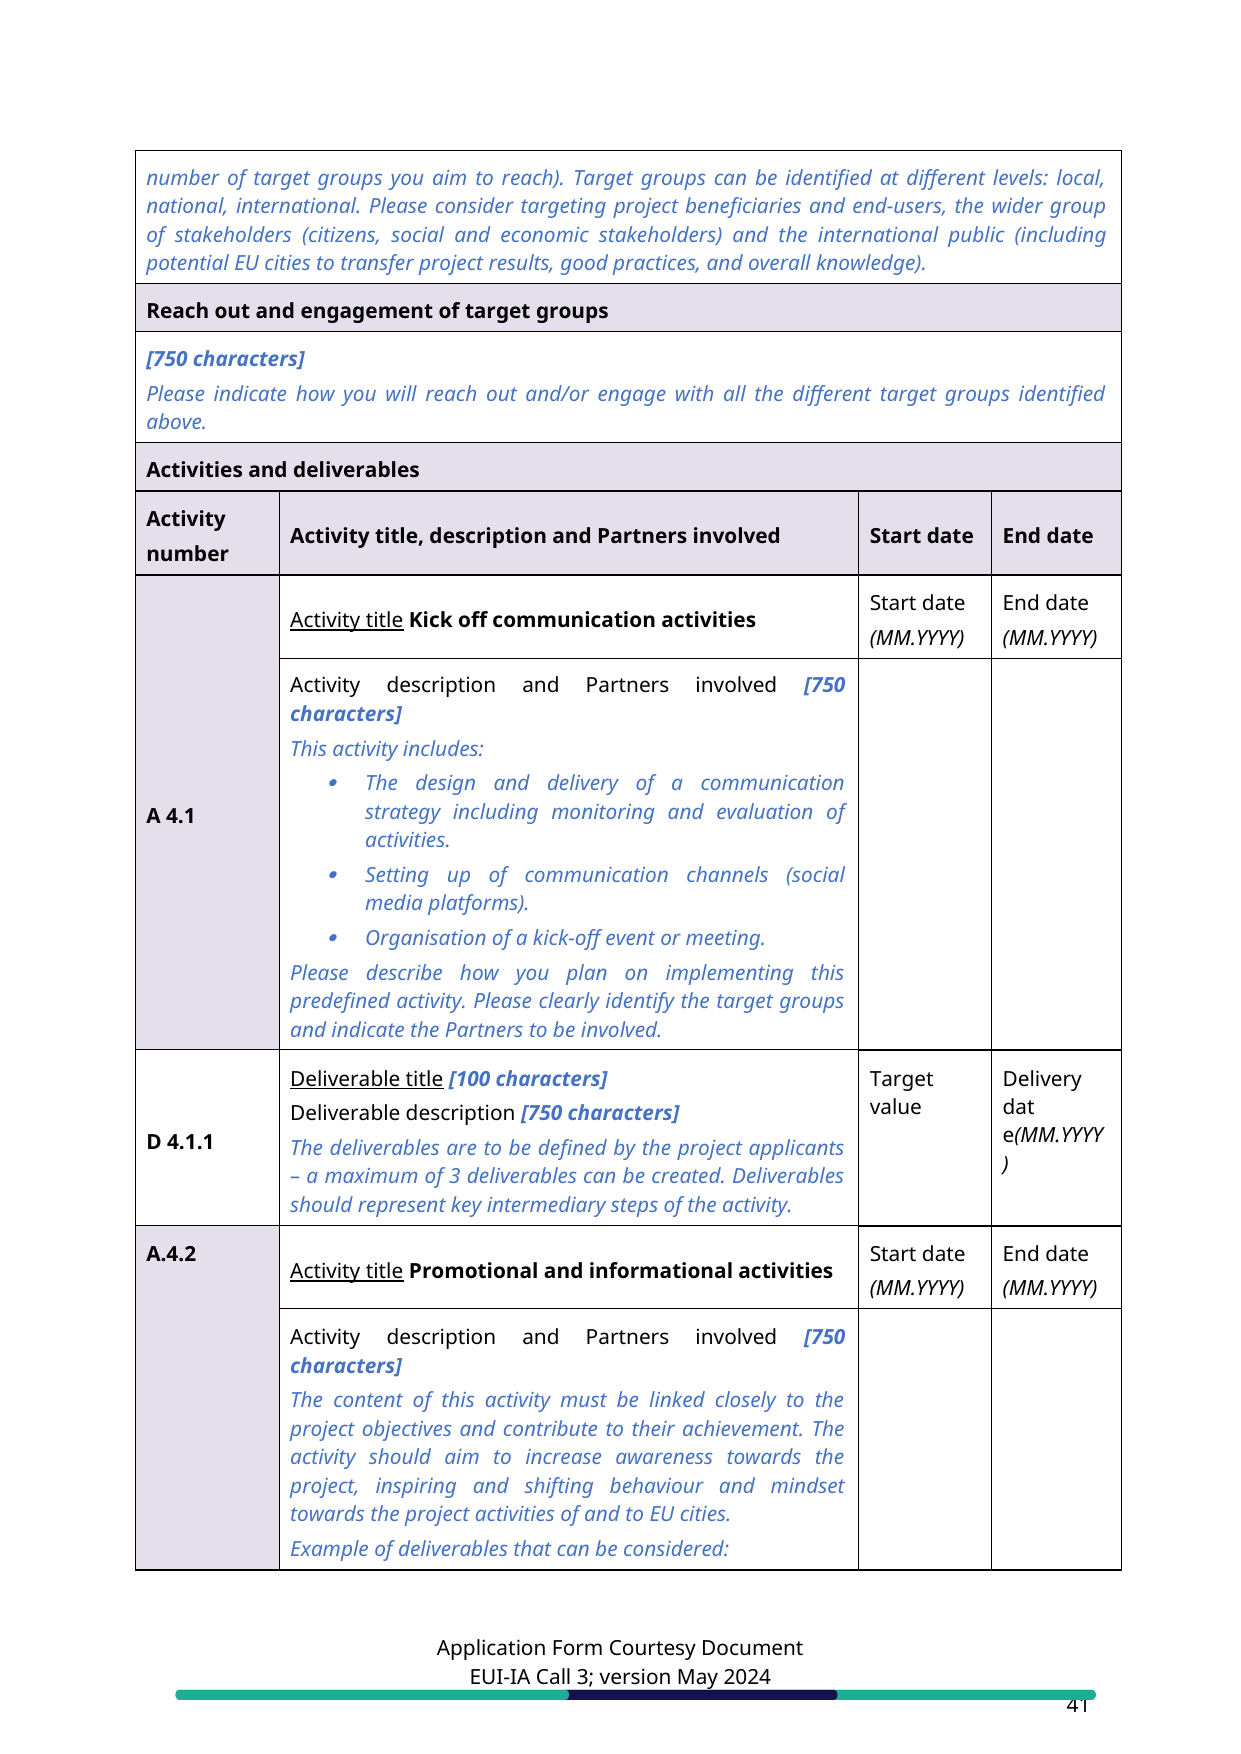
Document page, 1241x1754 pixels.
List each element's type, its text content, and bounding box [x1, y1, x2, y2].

table_cell A.4.2 [136, 1226, 279, 1569]
table_cell End date (MM.YYYY) [992, 1227, 1121, 1308]
table_cell Activity title Kick off communication activities [280, 576, 858, 657]
table_cell Deliverable title [100 characters] Deliverable description [750 characters] The deliverables are to be defined by the project applicants – a maximum of 3 deliverables can be created. Deliverables should represent key intermediary steps of the activity. [280, 1050, 858, 1224]
table_cell [750 characters] Please indicate how you will reach out and/or engage with all the different target groups identified above. [136, 332, 1121, 442]
table_cell [859, 1309, 991, 1569]
table_cell Activity title Promotional and informational activities [280, 1226, 858, 1308]
table_cell Target value [859, 1051, 991, 1224]
table_cell Activity title, description and Partners involved [280, 492, 858, 574]
table_cell Reach out and engagement of target groups [136, 284, 1121, 331]
table_cell D 4.1.1 [136, 1050, 279, 1224]
table_cell End date [992, 492, 1121, 574]
table_cell Activities and deliverables [136, 443, 1121, 490]
table_cell Start date (MM.YYYY) [859, 1227, 991, 1308]
table_cell Activity description and Partners involved [750 characters] This activity includes: The design and delivery of a communication strategy including monitoring and evaluation of activities. Setting up of communication channels (social media platforms). Organisation of a kick-off event or meeting. Please describe how you plan on implementing this predefined activity. Please clearly identify the target groups and indicate the Partners to be involved. [280, 659, 858, 1049]
table_cell [859, 659, 991, 1049]
table_cell [992, 659, 1121, 1049]
picture [167, 1680, 1099, 1706]
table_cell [280, 1309, 858, 1569]
table_cell Start date [859, 492, 991, 574]
table_cell End date (MM.YYYY) [992, 576, 1121, 657]
table_cell [992, 1309, 1121, 1569]
table_cell Delivery date(MM.YYYY) [992, 1051, 1121, 1224]
table_cell A 4.1 [136, 576, 279, 1049]
table_cell Start date (MM.YYYY) [859, 576, 991, 657]
table_cell Activity number [136, 492, 279, 574]
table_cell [136, 151, 1121, 283]
